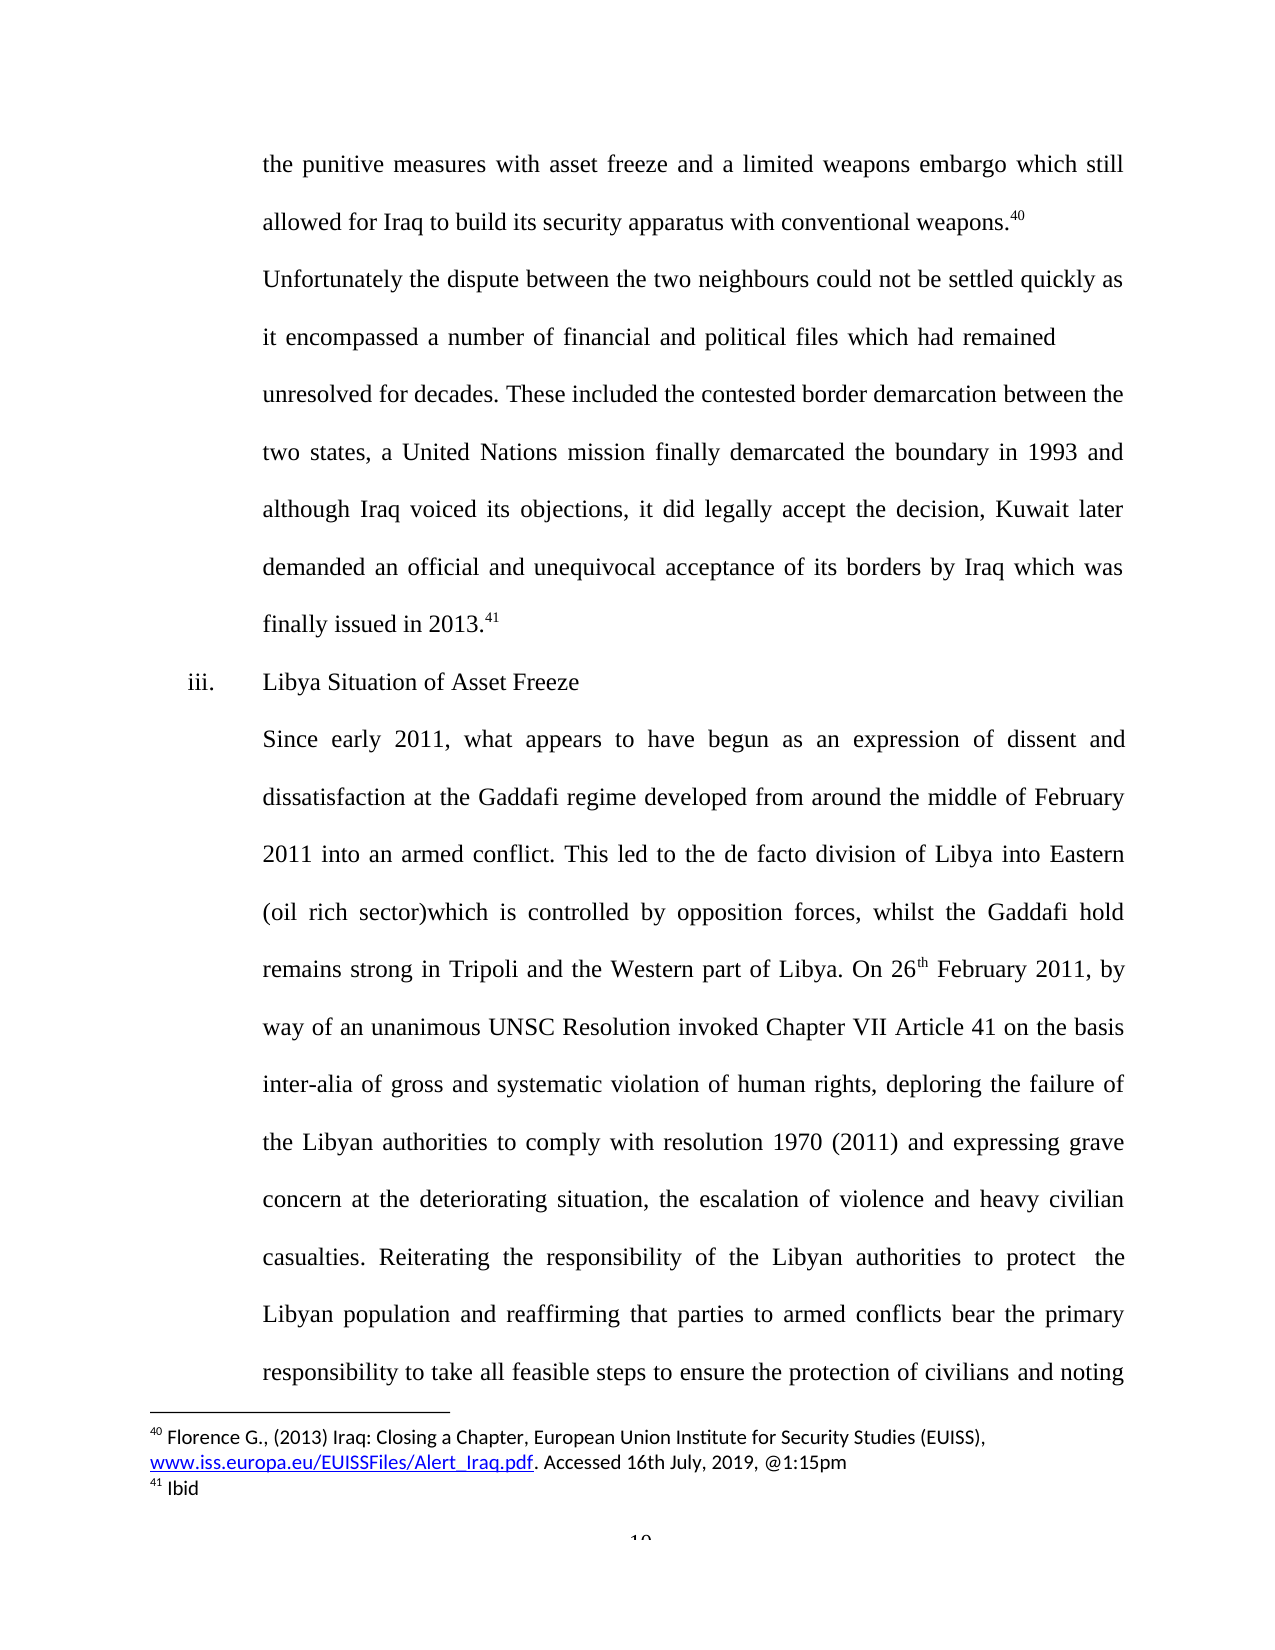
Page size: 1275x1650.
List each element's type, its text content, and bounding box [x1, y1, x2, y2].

text 41 Ibid [150, 1475, 1137, 1500]
text the punitive measures with asset freeze and a limited weapons embargo which still allowed for Iraq to build its security apparatus with conventional weapons.40 Unfortunately the dispute between the two neighbours could not be settled quickly as it encompassed a number of financial and political files which had remained unresolved for decades. These included the contested border demarcation between the two states, a United Nations mission finally demarcated the boundary in 1993 and although Iraq voiced its objections, it did legally accept the decision, Kuwait later demanded an official and unequivocal acceptance of its borders by Iraq which was finally issued in 2013.41 [262, 149, 1126, 638]
list Libya Situation of Asset Freeze [187, 667, 1137, 696]
text Since early 2011, what appears to have begun as an expression of dissent and dissatisfaction at the Gaddafi regime developed from around the middle of February 2011 into an armed conflict. This led to the de facto division of Libya into Eastern (oil rich sector)which is controlled by opposition forces, whilst the Gaddafi hold remains strong in Tripoli and the Western part of Libya. On 26th February 2011, by way of an unanimous UNSC Resolution invoked Chapter VII Article 41 on the basis inter-alia of gross and systematic violation of human rights, deploring the failure of the Libyan authorities to comply with resolution 1970 (2011) and expressing grave concern at the deteriorating situation, the escalation of violence and heavy civilian casualties. Reiterating the responsibility of the Libyan authorities to protect the Libyan population and reaffirming that parties to armed conflicts bear the primary responsibility to take all feasible steps to ensure the protection of civilians and noting [262, 724, 1126, 1386]
text 40 Florence G., (2013) Iraq: Closing a Chapter, European Union Institute for Security Studies (EUISS), www.iss.europa.eu/EUISSFiles/Alert_Iraq.pdf. Accessed 16th July, 2019, @1:15pm [150, 1424, 1137, 1475]
